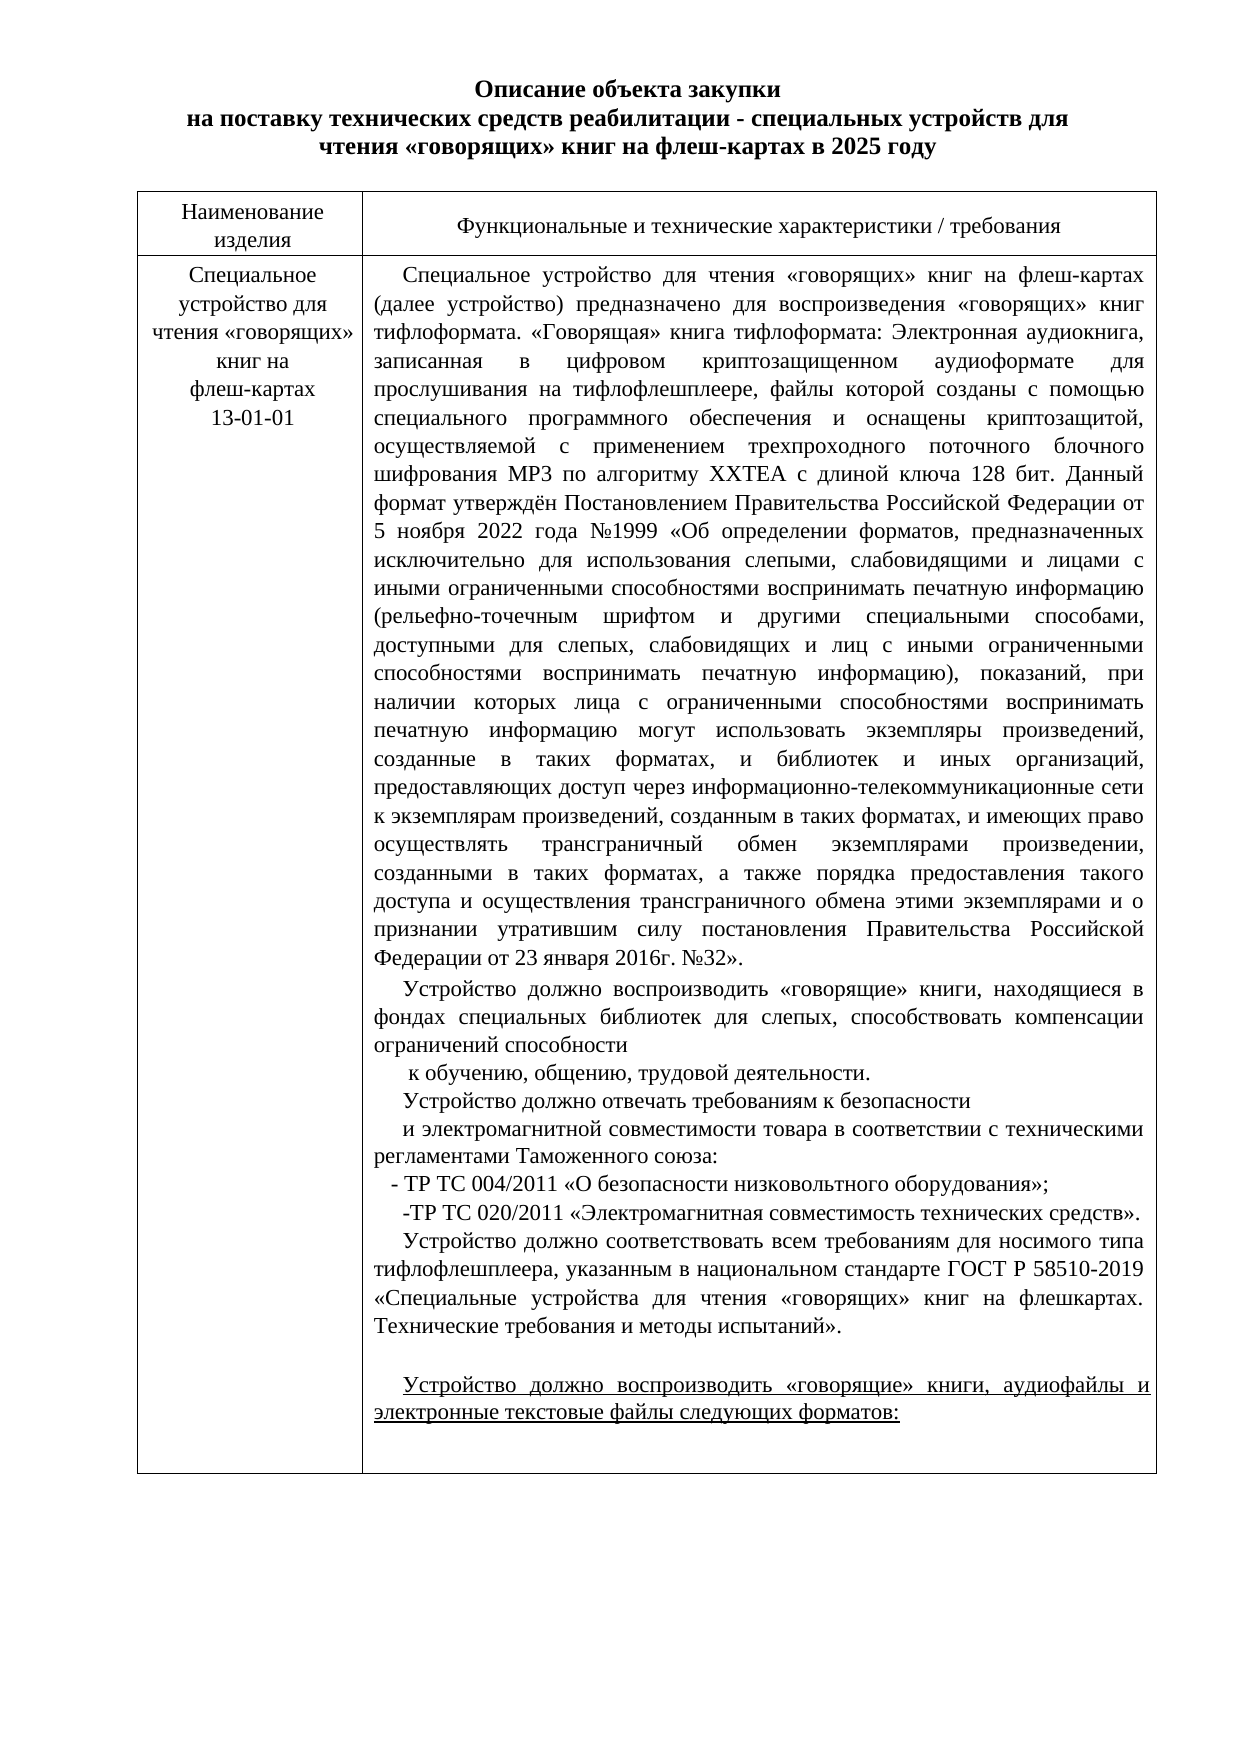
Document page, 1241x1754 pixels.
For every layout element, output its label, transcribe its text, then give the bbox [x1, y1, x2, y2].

table_header Наименование изделия [138, 192, 362, 255]
table_cell Специальное устройство для чтения «говорящих» книг на флеш-картах 13-01-01 [138, 256, 362, 1472]
text на поставку технических средств реабилитации - специальных устройств для чтения «говорящих» книг на флеш-картах в 2025 году [148, 103, 1107, 160]
text Описание объекта закупки [148, 74, 1107, 103]
table_cell Специальное устройство для чтения «говорящих» книг на флеш-картах (далее устройство) предназначено для воспроизведения «говорящих» книг тифлоформата. «Говорящая» книга тифлоформата: Электронная аудиокнига, записанная в цифровом криптозащищенном аудиоформате для прослушивания на тифлофлешплеере, файлы которой созданы с помощью специального программного обеспечения и оснащены криптозащитой, осуществляемой с применением трехпроходного поточного блочного шифрования MP3 по алгоритму ХХТЕА с длиной ключа 128 бит. Данный формат утверждён Постановлением Правительства Российской Федерации от 5 ноября 2022 года №1999 «Об определении форматов, предназначенных исключительно для использования слепыми, слабовидящими и лицами с иными ограниченными способностями воспринимать печатную информацию (рельефно-точечным шрифтом и другими специальными способами, доступными для слепых, слабовидящих и лиц с иными ограниченными способностями воспринимать печатную информацию), показаний, при наличии которых лица с ограниченными способностями воспринимать печатную информацию могут использовать экземпляры произведений, созданные в таких форматах, и библиотек и иных организаций, предоставляющих доступ через информационно-телекоммуникационные сети к экземплярам произведений, созданным в таких форматах, и имеющих право осуществлять трансграничный обмен экземплярами произведении, созданными в таких форматах, а также порядка предоставления такого доступа и осуществления трансграничного обмена этими экземплярами и о признании утратившим силу постановления Правительства Российской Федерации от 23 января 2016г. №32». Устройство должно воспроизводить «говорящие» книги, находящиеся в фондах специальных библиотек для слепых, способствовать компенсации ограничений способности к обучению, общению, трудовой деятельности. Устройство должно отвечать требованиям к безопасности и электромагнитной совместимости товара в соответствии с техническими регламентами Таможенного союза: - ТР ТС 004/2011 «О безопасности низковольтного оборудования»; -ТР ТС 020/2011 «Электромагнитная совместимость технических средств». Устройство должно соответствовать всем требованиям для носимого типа тифлофлешплеера, указанным в национальном стандарте ГОСТ Р 58510-2019 «Специальные устройства для чтения «говорящих» книг на флешкартах. Технические требования и методы испытаний». Устройство должно воспроизводить «говорящие» книги, аудиофайлы и электронные текстовые файлы следующих форматов: [363, 256, 1156, 1472]
table_header Функциональные и технические характеристики / требования [363, 192, 1156, 255]
